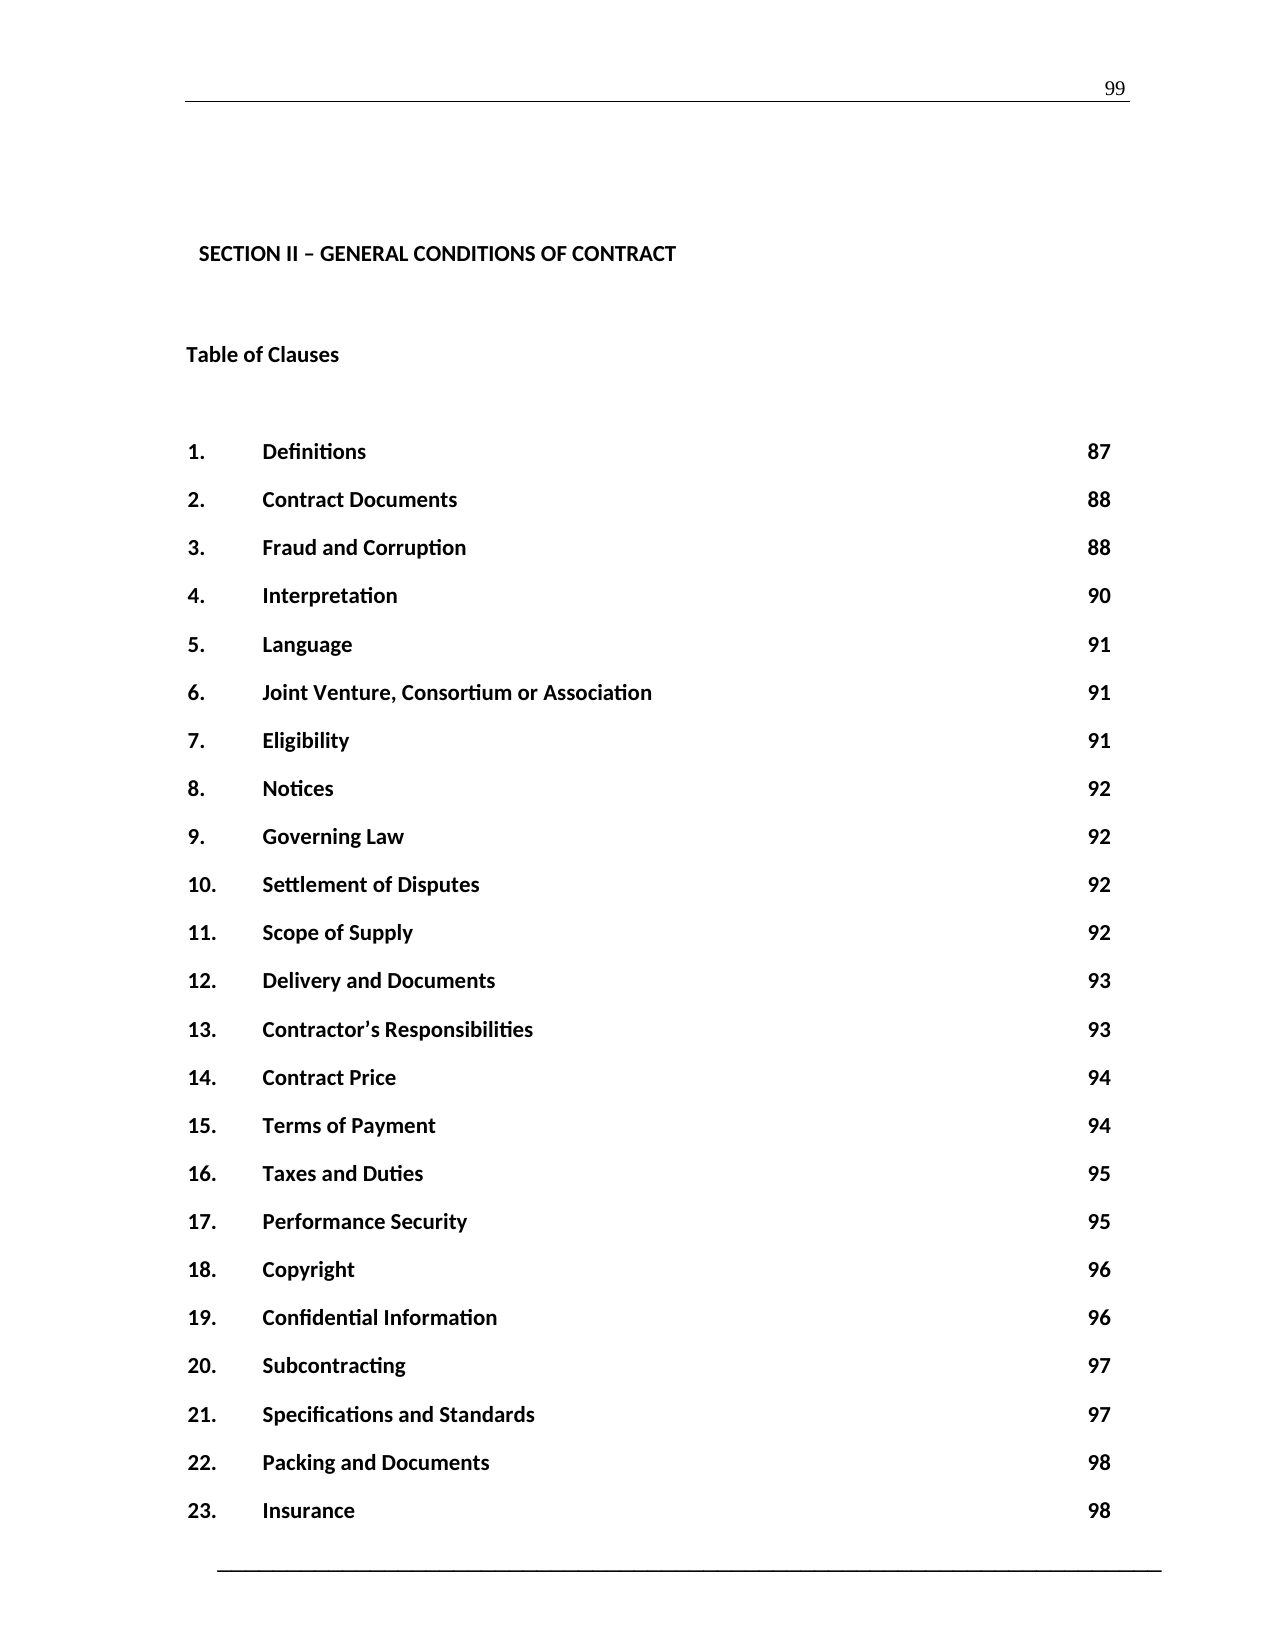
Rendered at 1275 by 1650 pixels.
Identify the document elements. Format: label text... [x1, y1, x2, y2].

list Confidential Information 96 [187, 1303, 1136, 1331]
list Taxes and Duties 95 [187, 1159, 1136, 1187]
list Definitions 87 [187, 437, 1136, 465]
list Specifications and Standards 97 [187, 1400, 1136, 1428]
list Notices 92 [187, 774, 1136, 802]
list Terms of Payment 94 [187, 1111, 1136, 1139]
list Governing Law 92 [187, 822, 1136, 850]
list Subcontracting 97 [187, 1352, 1136, 1379]
list Contract Price 94 [187, 1063, 1136, 1091]
text Table of Clauses [186, 341, 1136, 369]
list Insurance 98 [187, 1496, 1136, 1524]
list Joint Venture, Consortium or Association 91 [187, 678, 1136, 706]
list Language 91 [187, 630, 1136, 658]
list Contract Documents 88 [187, 485, 1136, 513]
text SECTION II – GENERAL CONDITIONS OF CONTRACT [199, 239, 1136, 267]
list Settlement of Disputes 92 [187, 870, 1136, 898]
list Performance Security 95 [187, 1207, 1136, 1235]
list Copyright 96 [187, 1255, 1136, 1283]
list Fraud and Corruption 88 [187, 533, 1136, 561]
list Scope of Supply 92 [187, 918, 1136, 946]
list Contractor’s Responsibilities 93 [187, 1015, 1136, 1043]
list Packing and Documents 98 [187, 1448, 1136, 1476]
list Eligibility 91 [187, 726, 1136, 754]
list Delivery and Documents 93 [187, 967, 1136, 994]
list Interpretation 90 [187, 582, 1136, 609]
